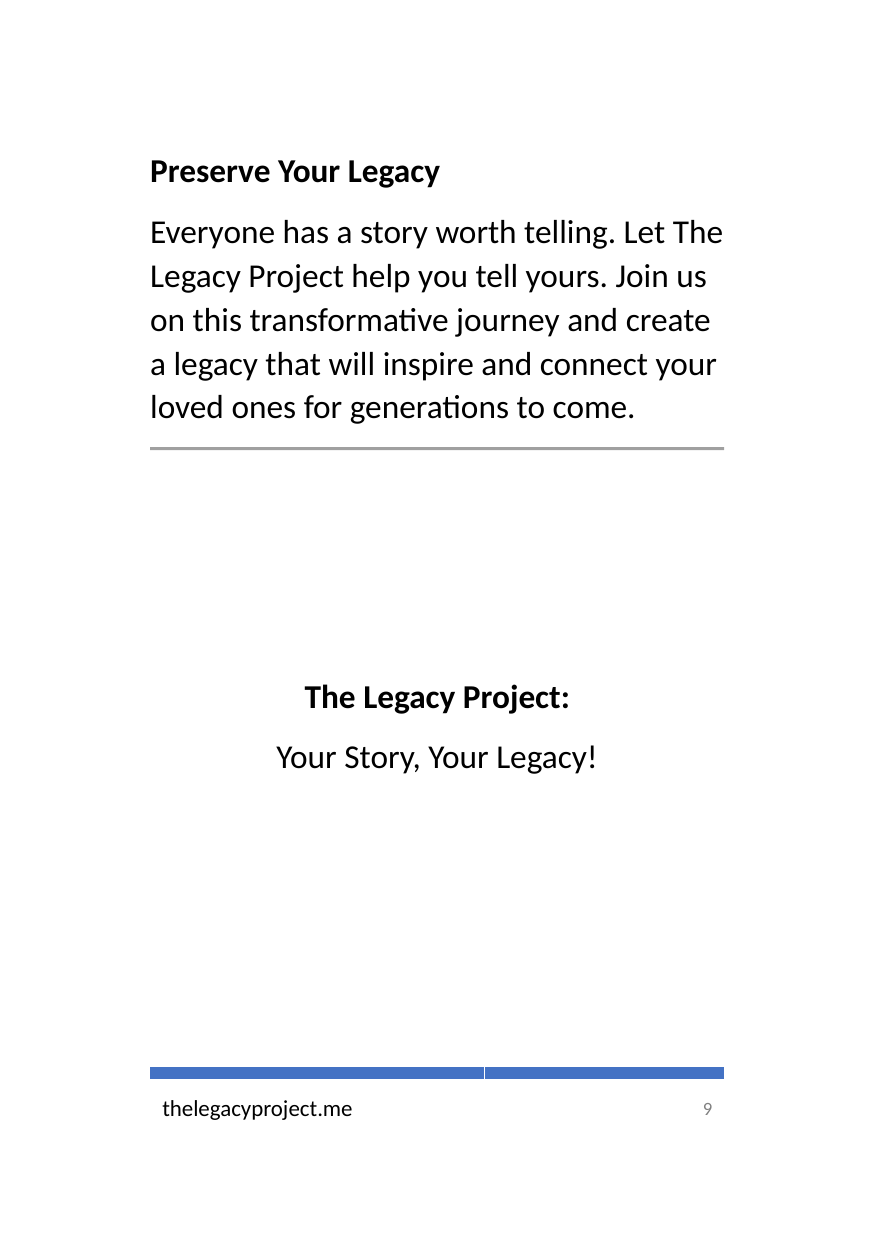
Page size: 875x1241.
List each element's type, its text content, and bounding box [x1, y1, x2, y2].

text Everyone has a story worth telling. Let The Legacy Project help you tell yours. Join us on this transformative journey and create a legacy that will inspire and connect your loved ones for generations to come. [150, 211, 724, 427]
text Your Story, Your Legacy! [150, 736, 724, 777]
text The Legacy Project: [150, 676, 724, 717]
text Preserve Your Legacy [150, 150, 724, 191]
